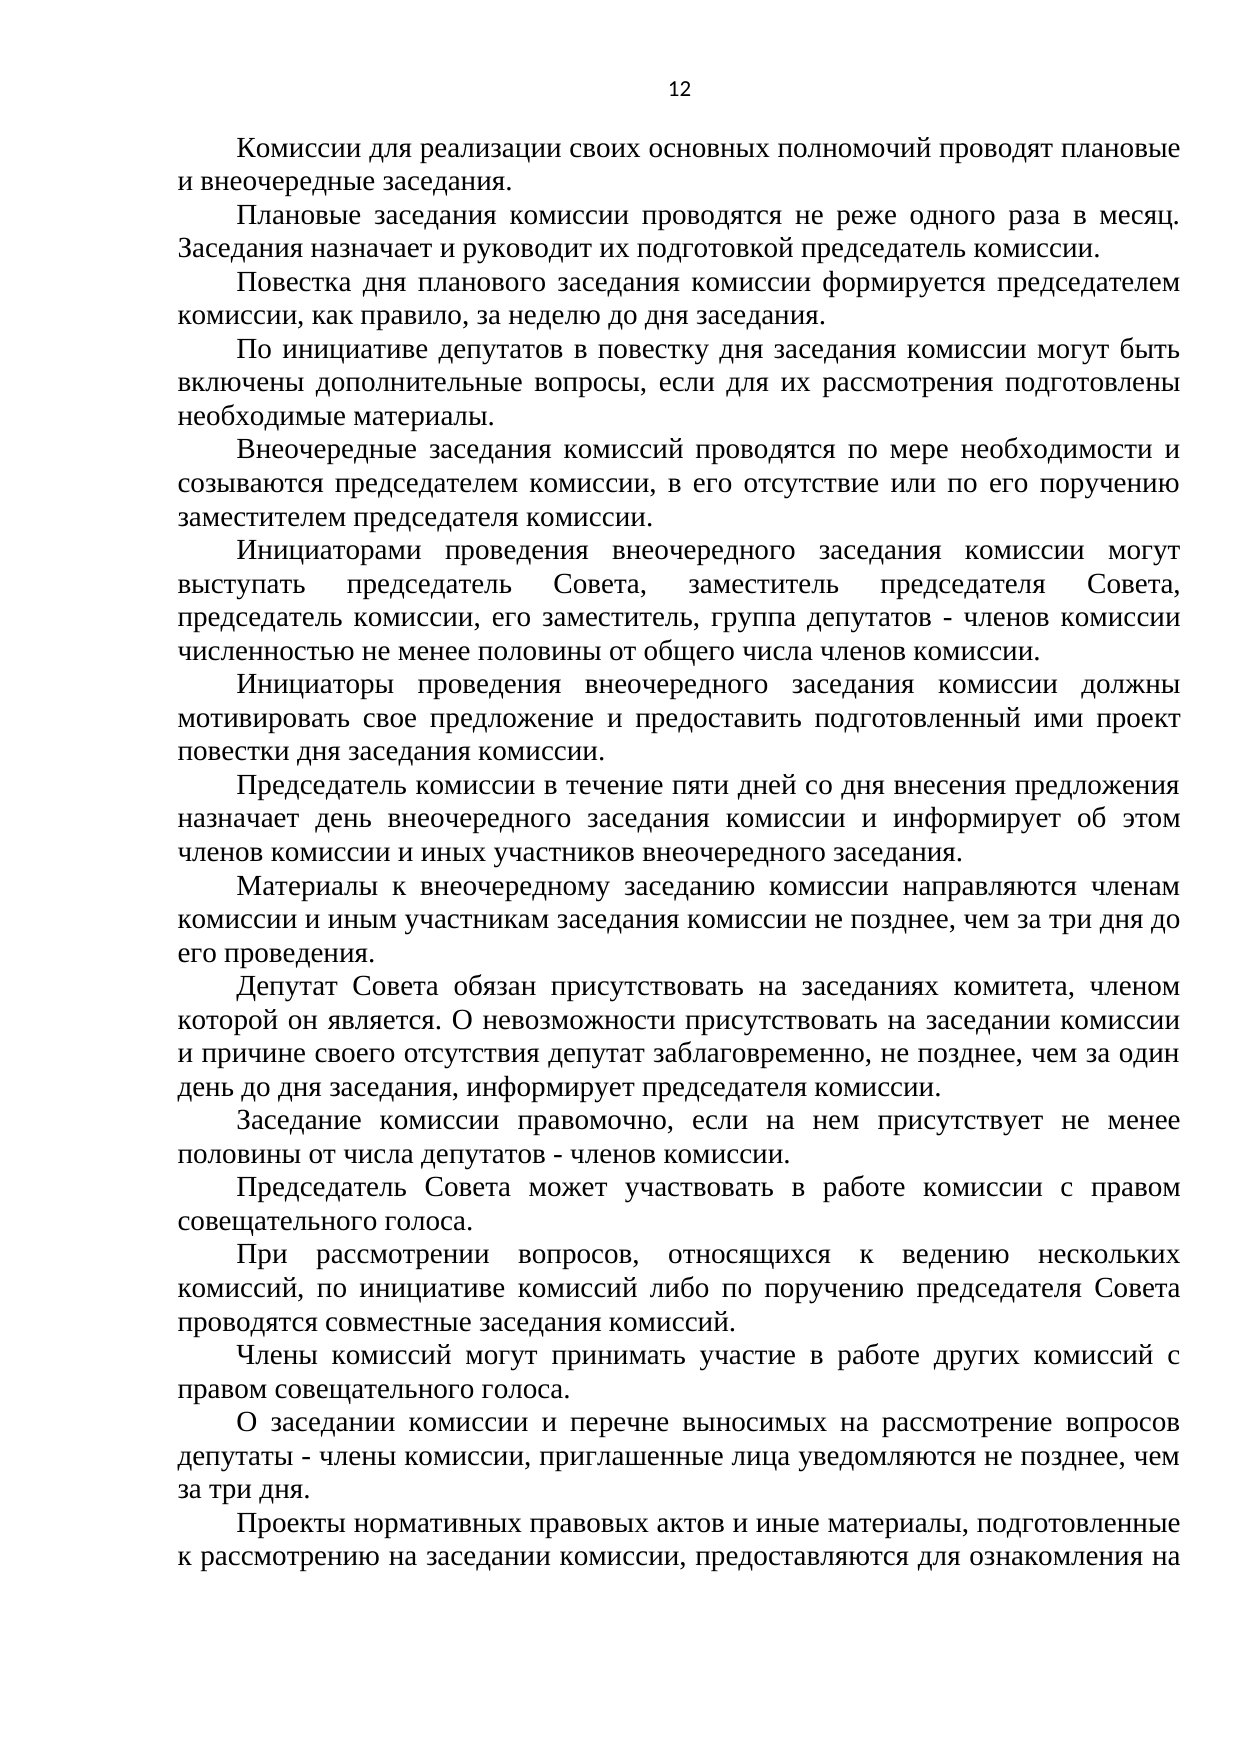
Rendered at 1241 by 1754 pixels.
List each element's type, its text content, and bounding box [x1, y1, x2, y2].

text Члены комиссий могут принимать участие в работе других комиссий с правом совещательного голоса. [177, 1337, 1181, 1404]
text Инициаторами проведения внеочередного заседания комиссии могут выступать председатель Совета, заместитель председателя Совета, председатель комиссии, его заместитель, группа депутатов - членов комиссии численностью не менее половины от общего числа членов комиссии. [177, 532, 1181, 666]
text При рассмотрении вопросов, относящихся к ведению нескольких комиссий, по инициативе комиссий либо по поручению председателя Совета проводятся совместные заседания комиссий. [177, 1237, 1181, 1337]
text Председатель комиссии в течение пяти дней со дня внесения предложения назначает день внеочередного заседания комиссии и информирует об этом членов комиссии и иных участников внеочередного заседания. [177, 767, 1181, 868]
text По инициативе депутатов в повестку дня заседания комиссии могут быть включены дополнительные вопросы, если для их рассмотрения подготовлены необходимые материалы. [177, 331, 1181, 432]
text Инициаторы проведения внеочередного заседания комиссии должны мотивировать свое предложение и предоставить подготовленный ими проект повестки дня заседания комиссии. [177, 666, 1181, 767]
text Внеочередные заседания комиссий проводятся по мере необходимости и созываются председателем комиссии, в его отсутствие или по его поручению заместителем председателя комиссии. [177, 432, 1181, 532]
text Плановые заседания комиссии проводятся не реже одного раза в месяц. Заседания назначает и руководит их подготовкой председатель комиссии. [177, 197, 1181, 264]
text Комиссии для реализации своих основных полномочий проводят плановые и внеочередные заседания. [177, 130, 1181, 197]
text Повестка дня планового заседания комиссии формируется председателем комиссии, как правило, за неделю до дня заседания. [177, 264, 1181, 331]
text О заседании комиссии и перечне выносимых на рассмотрение вопросов депутаты - члены комиссии, приглашенные лица уведомляются не позднее, чем за три дня. [177, 1404, 1181, 1505]
text Материалы к внеочередному заседанию комиссии направляются членам комиссии и иным участникам заседания комиссии не позднее, чем за три дня до его проведения. [177, 868, 1181, 968]
text Заседание комиссии правомочно, если на нем присутствует не менее половины от числа депутатов - членов комиссии. [177, 1102, 1181, 1169]
text Депутат Совета обязан присутствовать на заседаниях комитета, членом которой он является. О невозможности присутствовать на заседании комиссии и причине своего отсутствия депутат заблаговременно, не позднее, чем за один день до дня заседания, информирует председателя комиссии. [177, 968, 1181, 1102]
text Председатель Совета может участвовать в работе комиссии с правом совещательного голоса. [177, 1169, 1181, 1237]
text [177, 1505, 1181, 1572]
